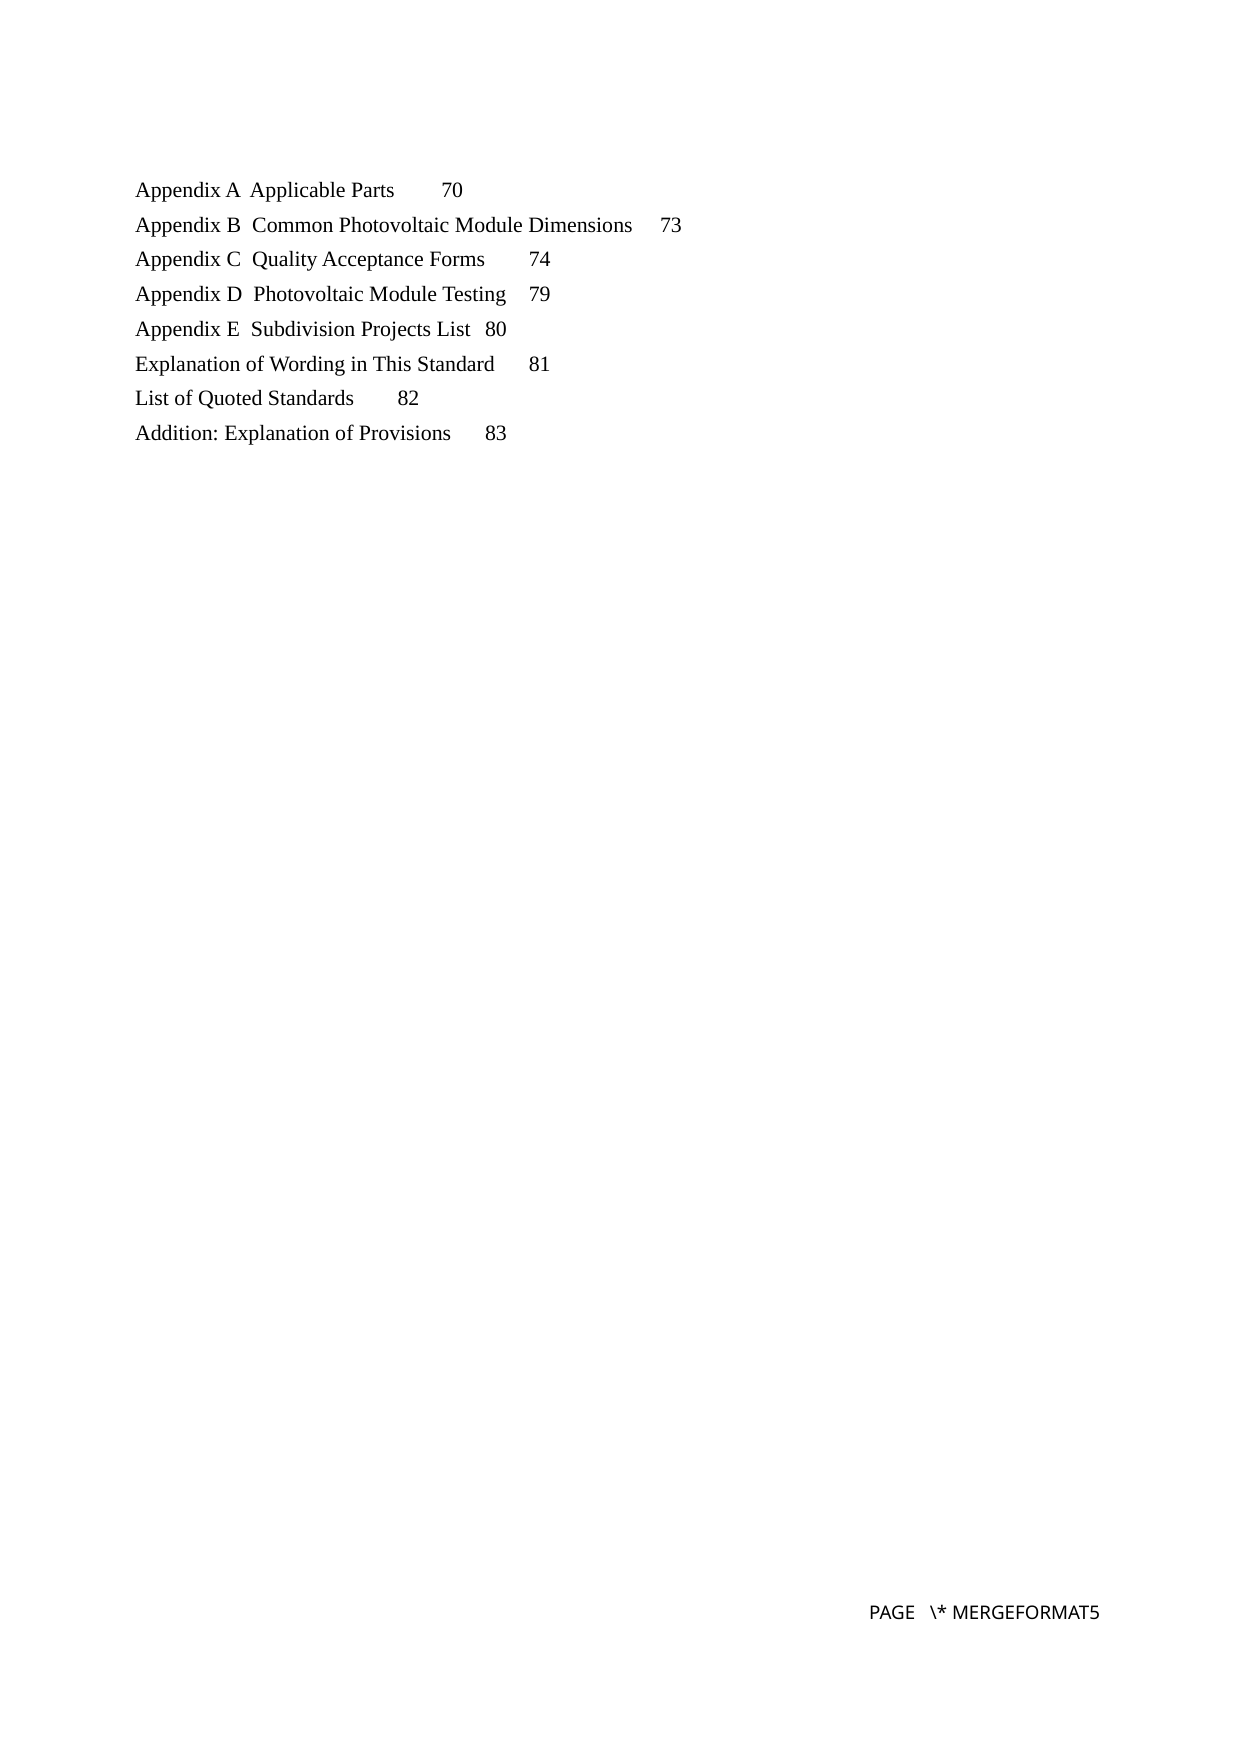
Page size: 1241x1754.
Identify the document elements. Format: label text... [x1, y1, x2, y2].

text Appendix D Photovoltaic Module Testing 79 [135, 276, 1100, 311]
text List of Quoted Standards 82 [135, 381, 1100, 415]
text Addition: Explanation of Provisions 83 [135, 415, 1100, 450]
text Explanation of Wording in This Standard 81 [135, 346, 1100, 381]
text Appendix E Subdivision Projects List 80 [135, 311, 1100, 346]
text Appendix A Applicable Parts 70 [135, 172, 1100, 207]
text Appendix C Quality Acceptance Forms 74 [135, 242, 1100, 276]
text Appendix B Common Photovoltaic Module Dimensions 73 [135, 207, 1100, 242]
